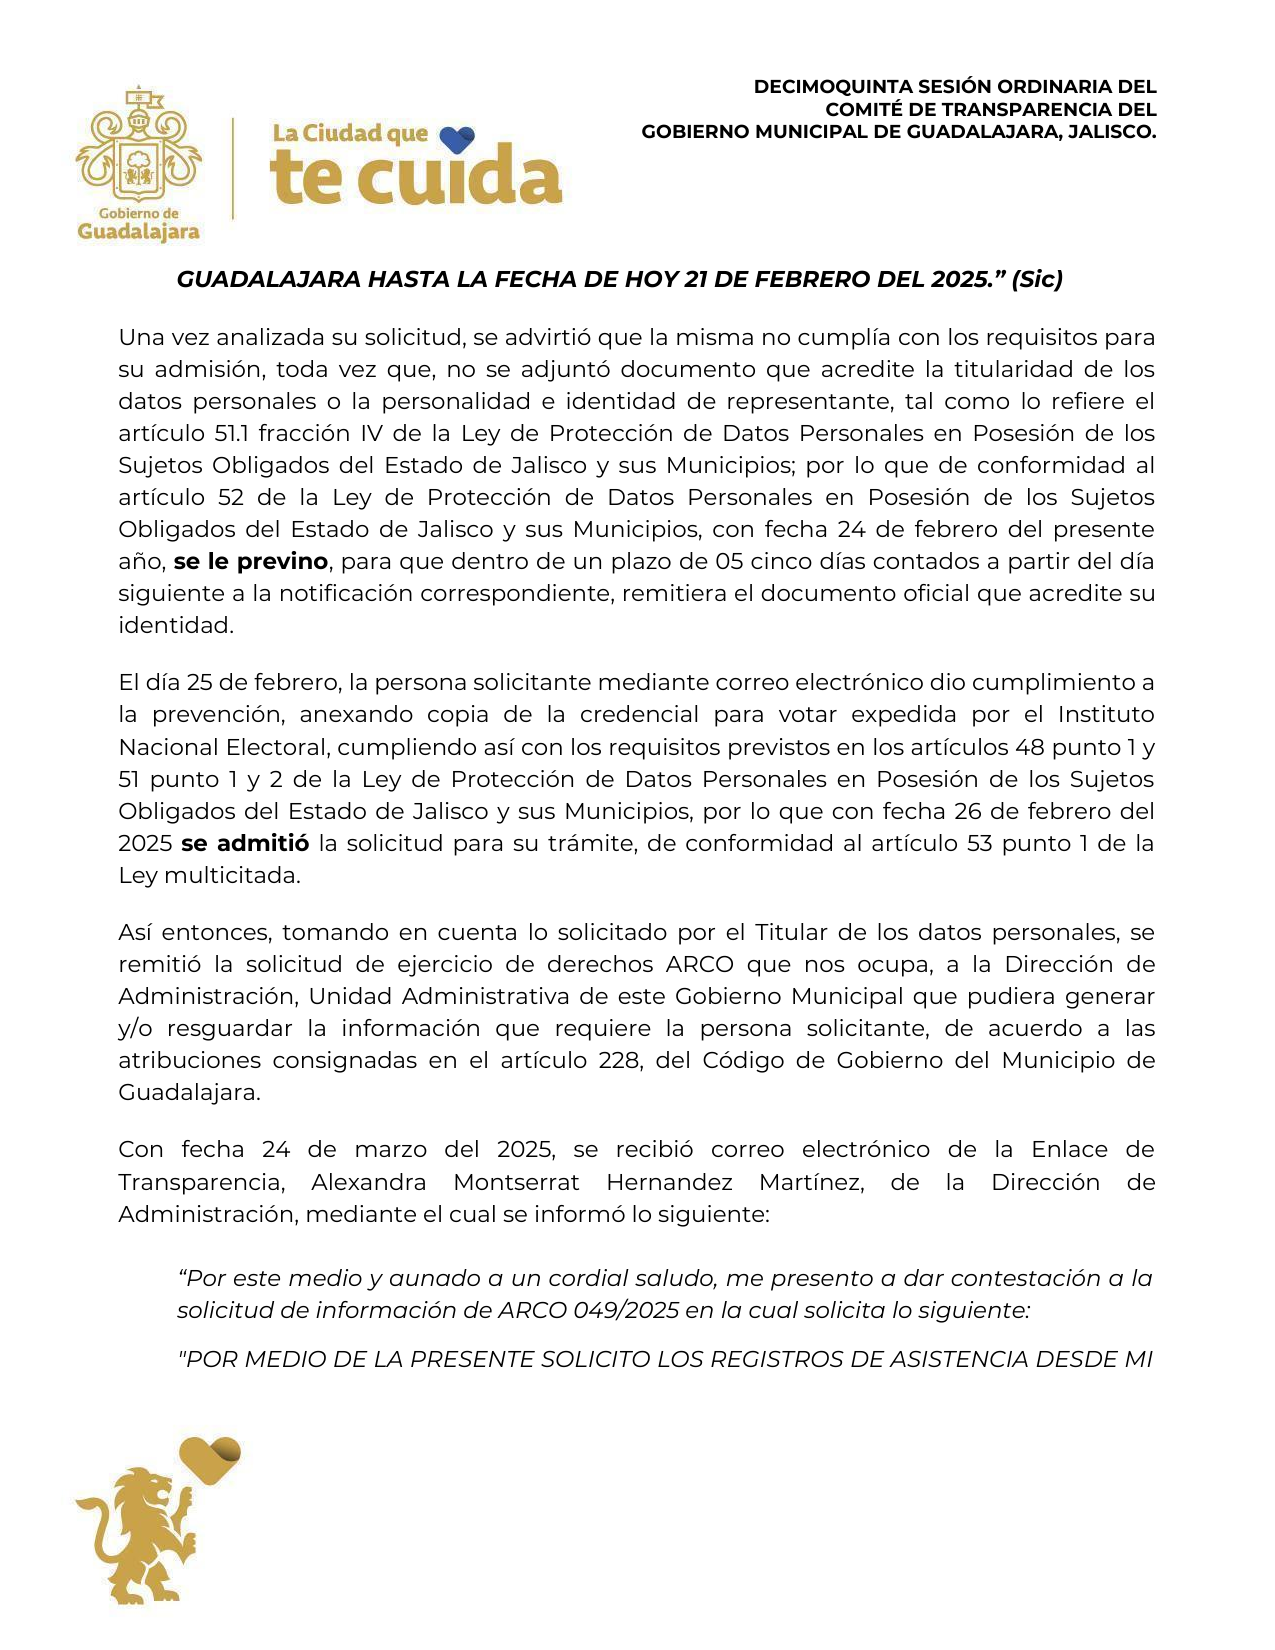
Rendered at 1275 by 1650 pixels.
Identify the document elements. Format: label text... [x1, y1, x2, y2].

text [177, 1345, 1157, 1373]
text Así entonces, tomando en cuenta lo solicitado por el Titular de los datos personales, se remitió la solicitud de ejercicio de derechos ARCO que nos ocupa, a la Dirección de Administración, Unidad Administrativa de este Gobierno Municipal que pudiera generar y/o resguardar la información que requiere la persona solicitante, de acuerdo a las atribuciones consignadas en el artículo 228, del Código de Gobierno del Municipio de Guadalajara. [118, 918, 1157, 1107]
text Una vez analizada su solicitud, se advirtió que la misma no cumplía con los requisitos para su admisión, toda vez que, no se adjuntó documento que acredite la titularidad de los datos personales o la personalidad e identidad de representante, tal como lo refiere el artículo 51.1 fracción IV de la Ley de Protección de Datos Personales en Posesión de los Sujetos Obligados del Estado de Jalisco y sus Municipios; por lo que de conformidad al artículo 52 de la Ley de Protección de Datos Personales en Posesión de los Sujetos Obligados del Estado de Jalisco y sus Municipios, con fecha 24 de febrero del presente año, se le previno, para que dentro de un plazo de 05 cinco días contados a partir del día siguiente a la notificación correspondiente, remitiera el documento oficial que acredite su identidad. [118, 323, 1157, 639]
text “Por este medio y aunado a un cordial saludo, me presento a dar contestación a la solicitud de información de ARCO 049/2025 en la cual solicita lo siguiente: [177, 1264, 1157, 1324]
text Con fecha 24 de marzo del 2025, se recibió correo electrónico de la Enlace de Transparencia, Alexandra Montserrat Hernandez Martínez, de la Dirección de Administración, mediante el cual se informó lo siguiente: [118, 1136, 1157, 1228]
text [176, 266, 1157, 294]
picture [13, 22, 1275, 1650]
text El día 25 de febrero, la persona solicitante mediante correo electrónico dio cumplimiento a la prevención, anexando copia de la credencial para votar expedida por el Instituto Nacional Electoral, cumpliendo así con los requisitos previstos en los artículos 48 punto 1 y 51 punto 1 y 2 de la Ley de Protección de Datos Personales en Posesión de los Sujetos Obligados del Estado de Jalisco y sus Municipios, por lo que con fecha 26 de febrero del 2025 se admitió la solicitud para su trámite, de conformidad al artículo 53 punto 1 de la Ley multicitada. [118, 669, 1157, 889]
